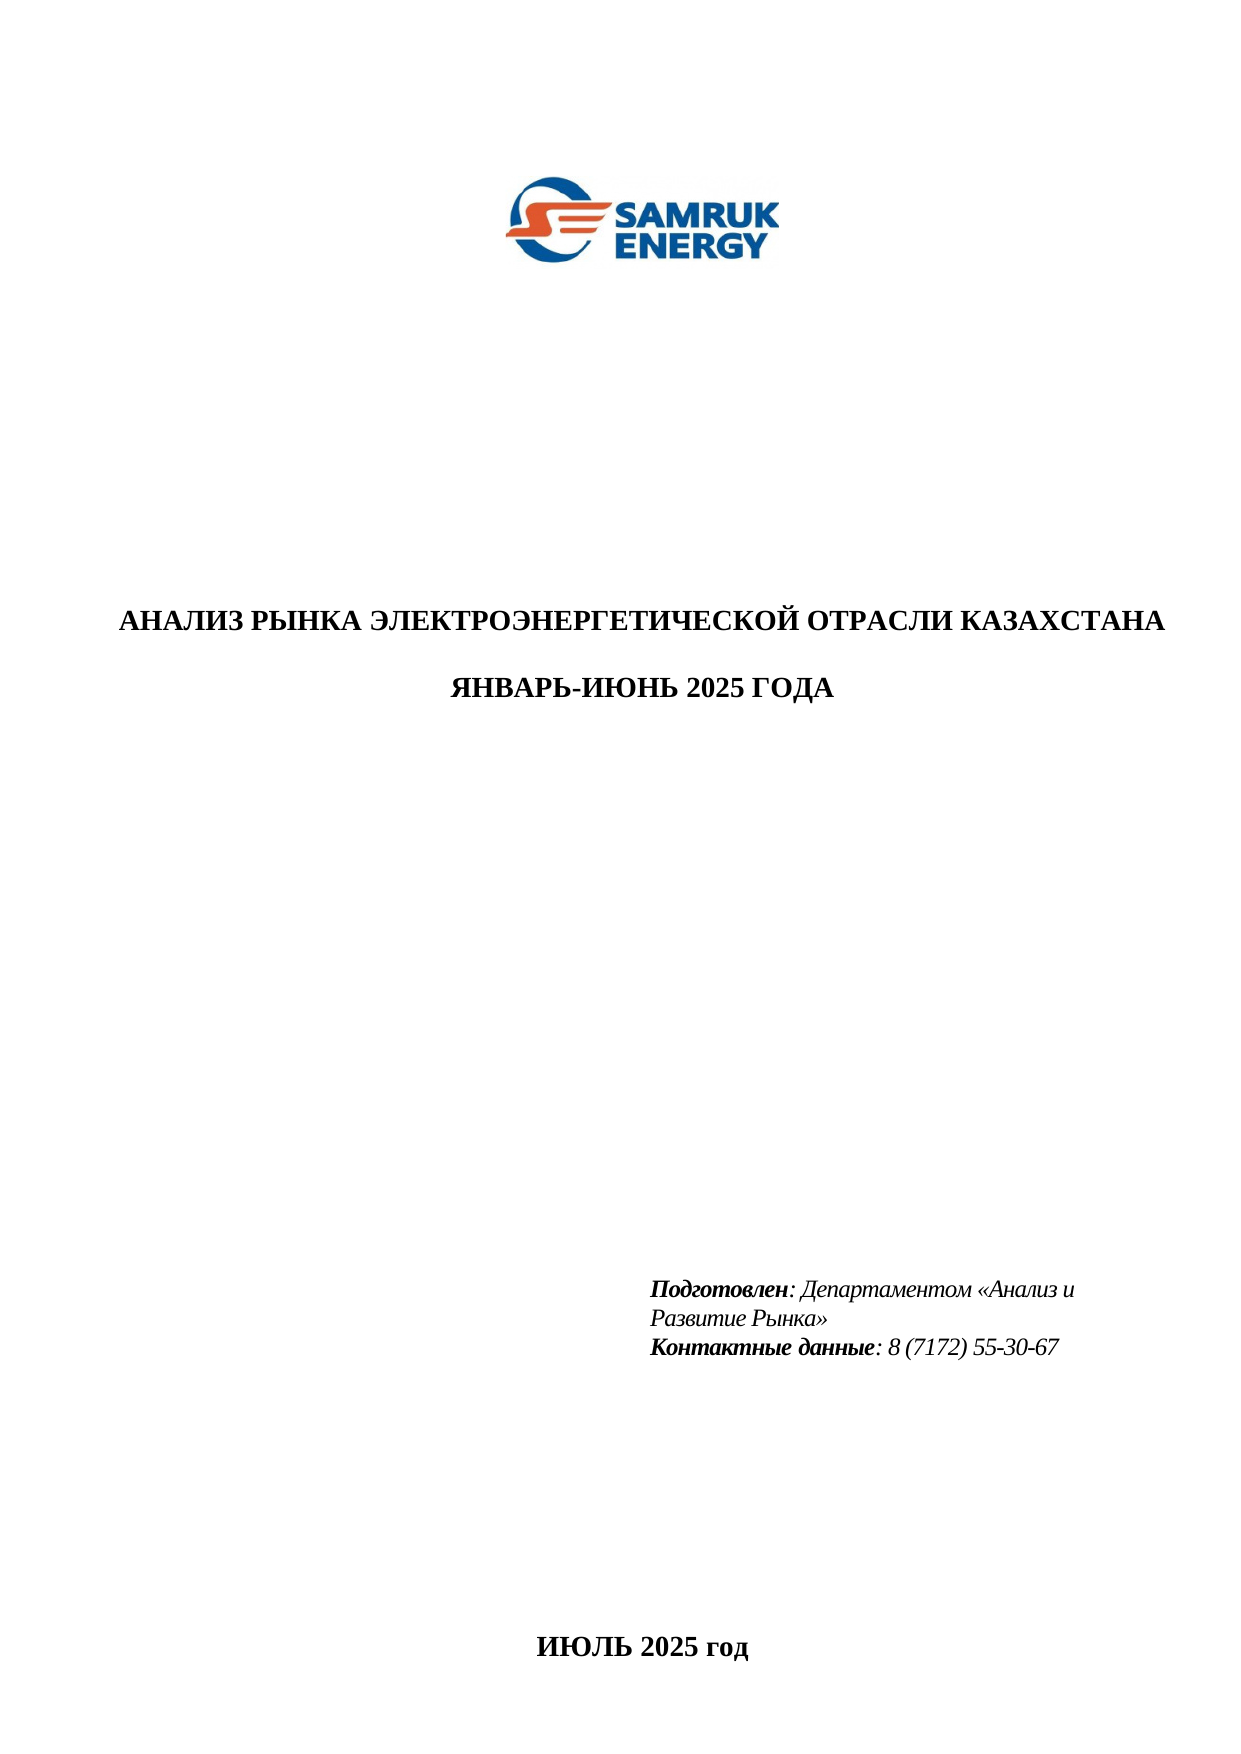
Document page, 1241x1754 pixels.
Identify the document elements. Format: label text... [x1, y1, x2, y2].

text ЯНВАРЬ-ИЮНЬ 2025 ГОДА [118, 671, 1167, 704]
picture [505, 176, 779, 269]
text ИЮЛЬ 2025 год [118, 1629, 1167, 1662]
text АНАЛИЗ РЫНКА ЭЛЕКТРОЭНЕРГЕТИЧЕСКОЙ ОТРАСЛИ КАЗАХСТАНА [118, 603, 1167, 637]
text Контактные данные: 8 (7172) 55-30-67 [650, 1332, 1167, 1361]
text Подготовлен: Департаментом «Анализ и Развитие Рынка» [650, 1274, 1167, 1332]
